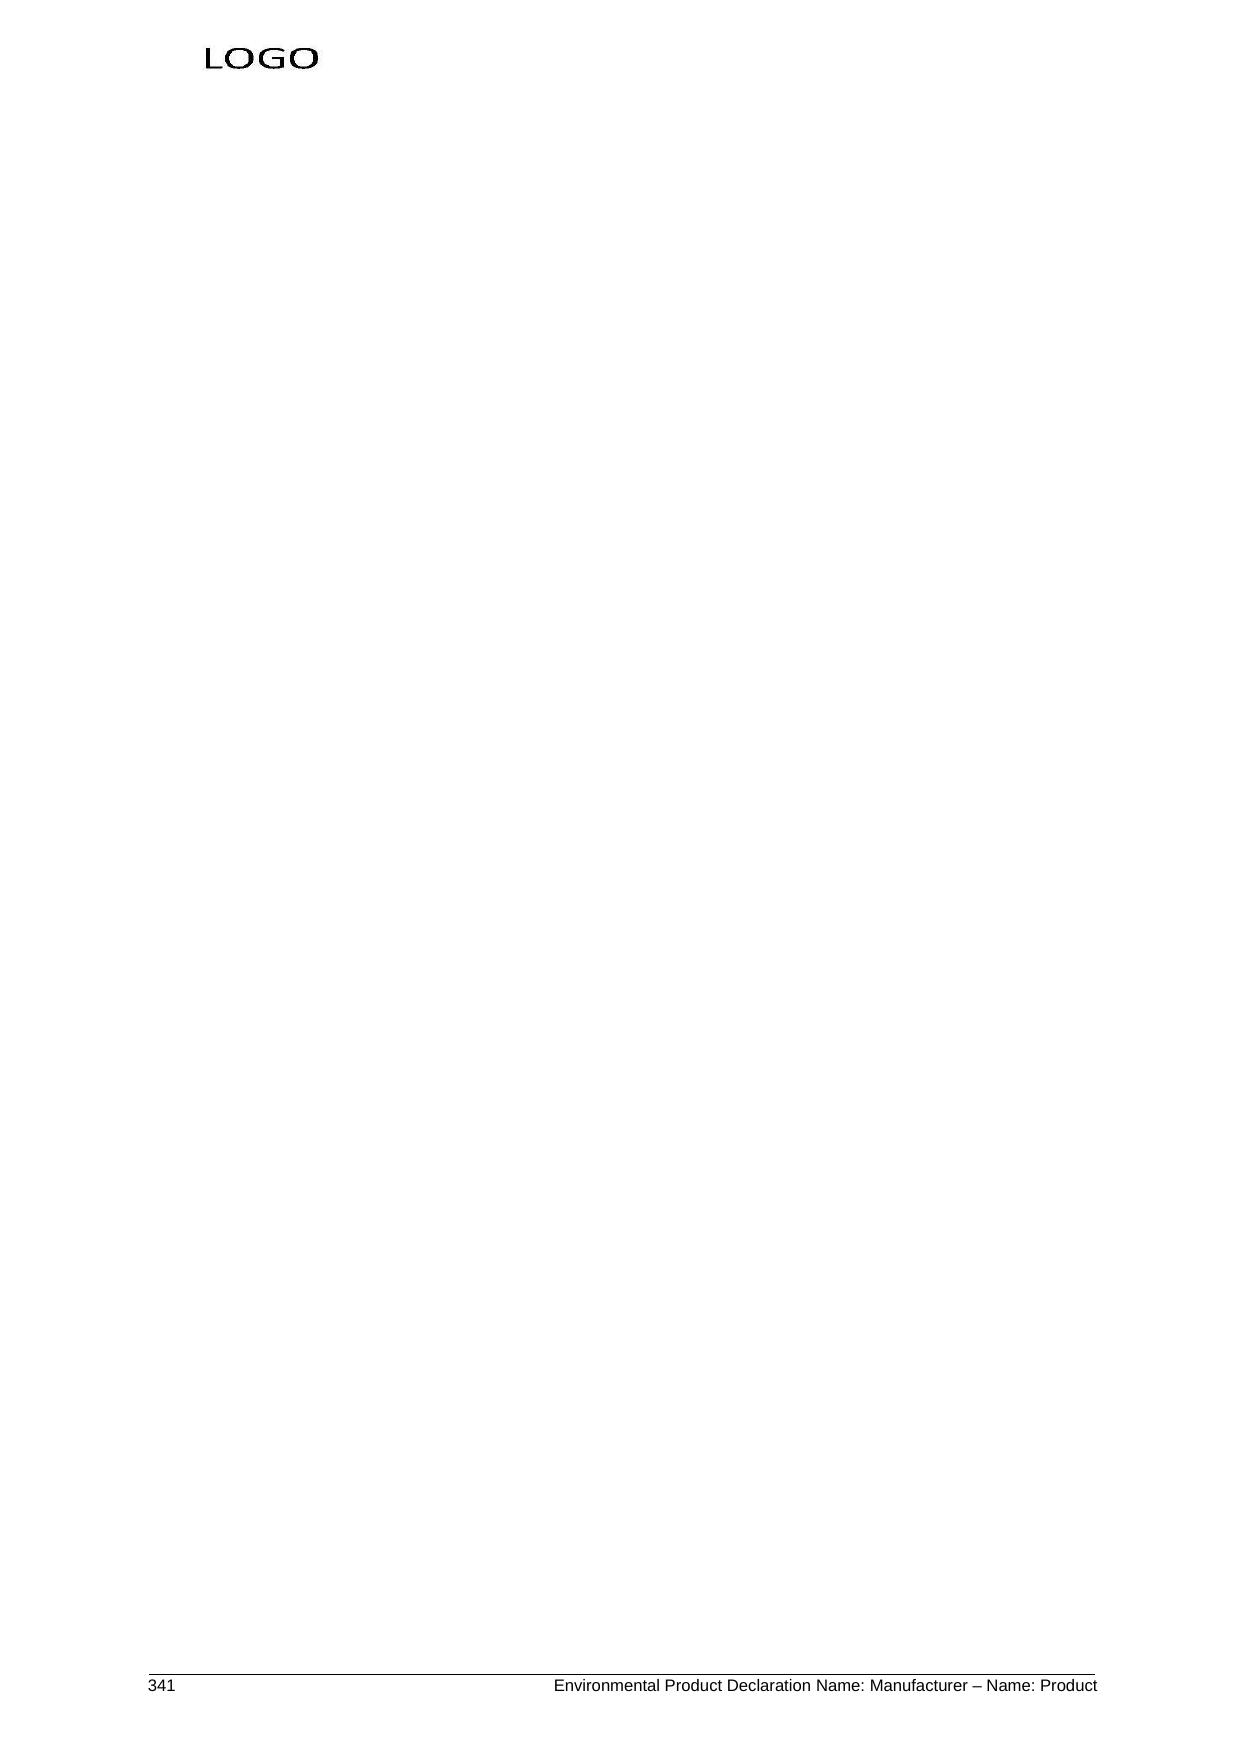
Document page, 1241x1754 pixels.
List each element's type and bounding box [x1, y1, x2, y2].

picture [148, 15, 624, 104]
